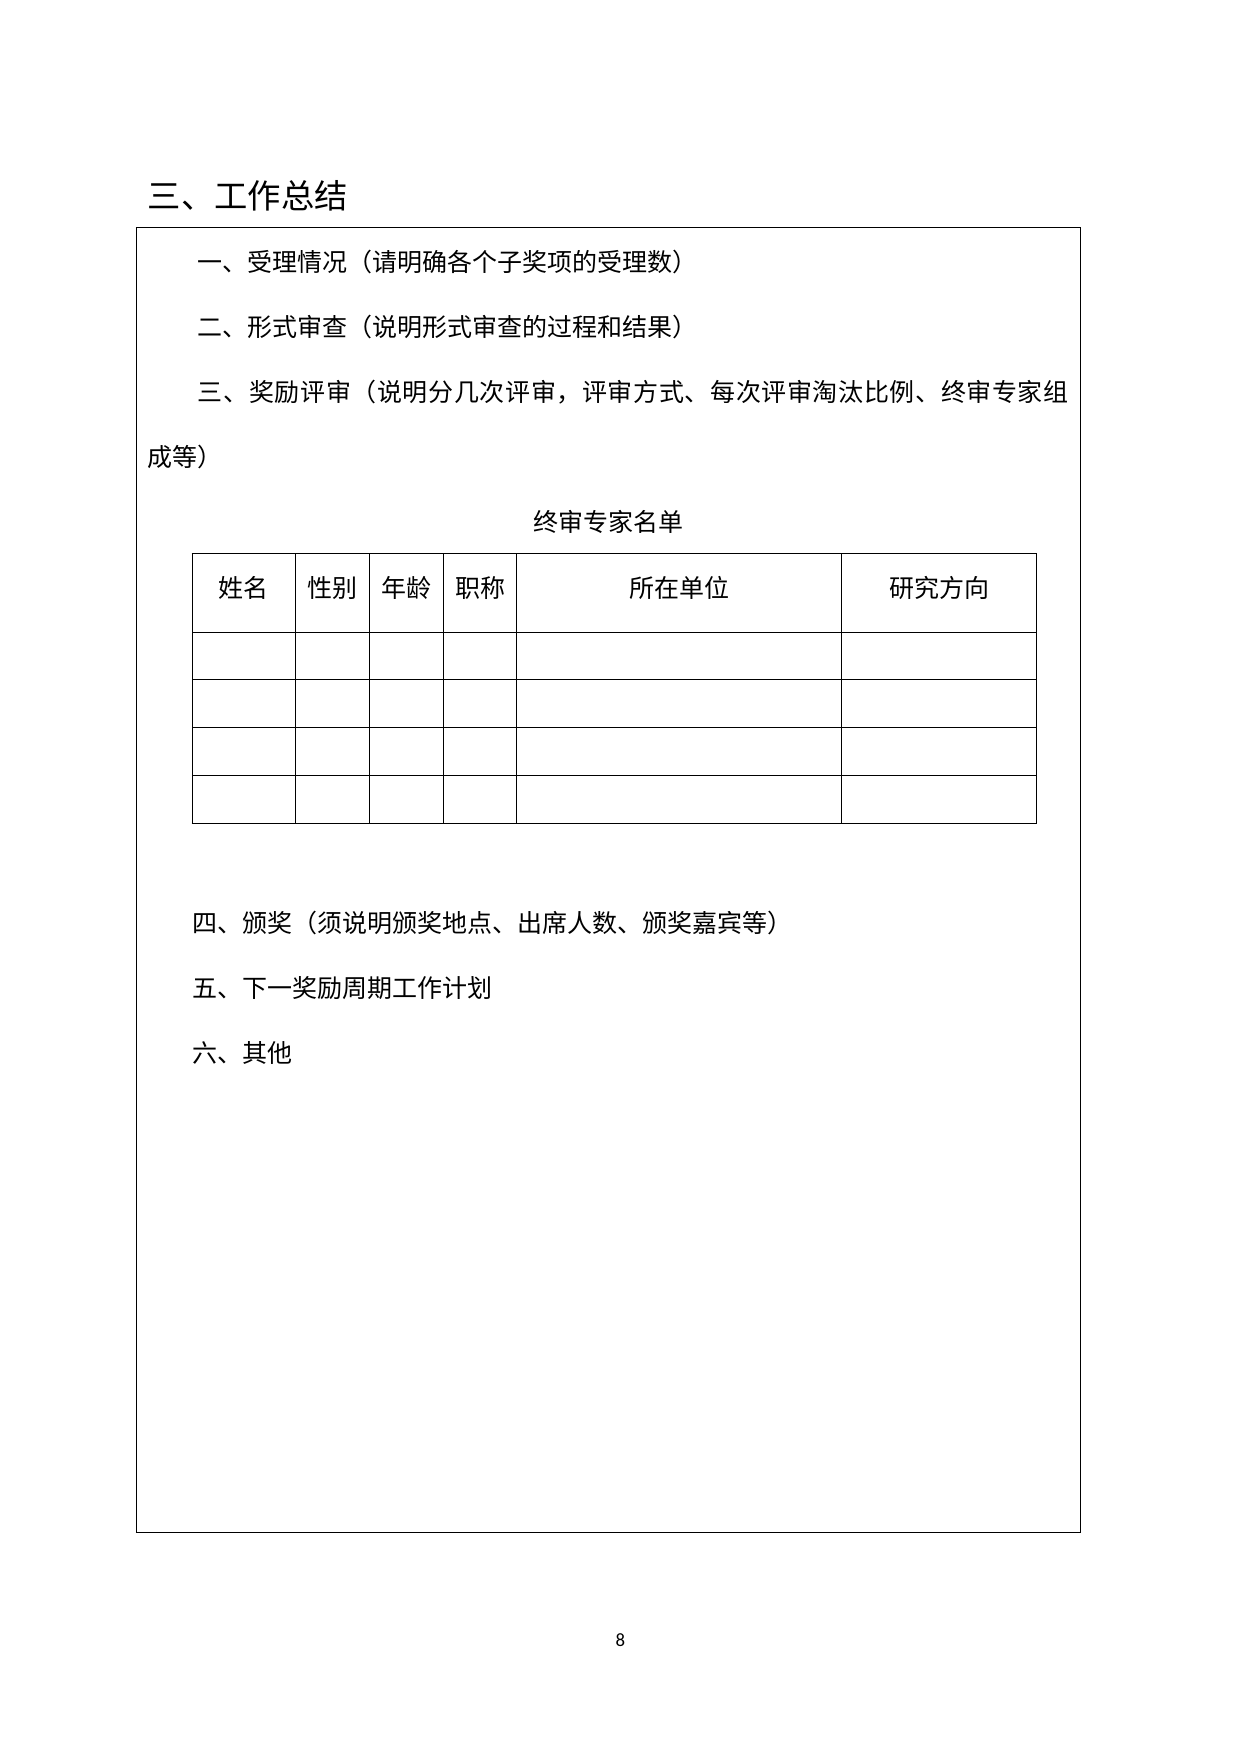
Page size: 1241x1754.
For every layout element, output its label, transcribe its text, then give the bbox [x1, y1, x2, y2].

text 三、工作总结 [148, 162, 1092, 227]
table_header 一、受理情况（请明确各个子奖项的受理数） 二、形式审查（说明形式审查的过程和结果） 三、奖励评审（说明分几次评审，评审方式、每次评审淘汰比例、终审专家组成等） 终审专家名单 四、颁奖（须说明颁奖地点、出席人数、颁奖嘉宾等） 五、下一奖励周期工作计划 六、其他 [137, 228, 1080, 1532]
